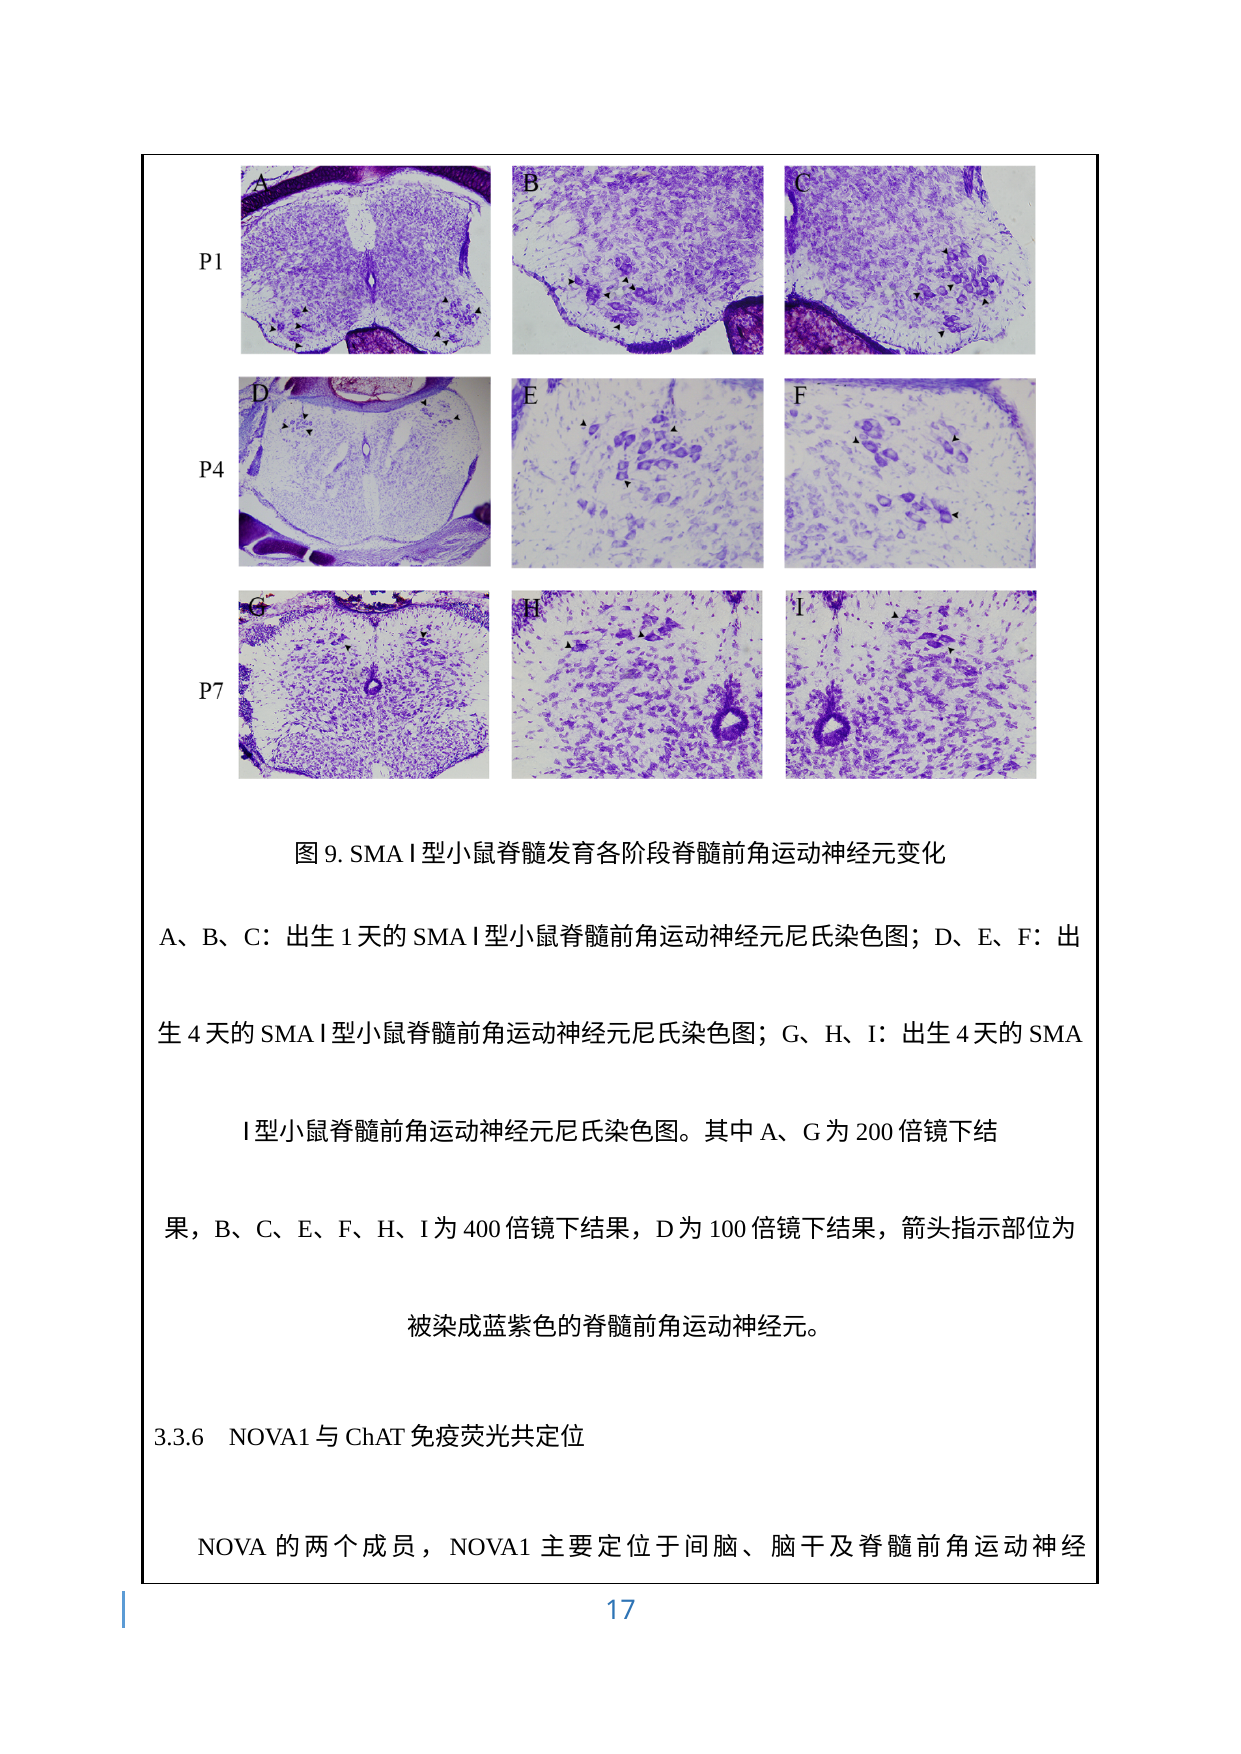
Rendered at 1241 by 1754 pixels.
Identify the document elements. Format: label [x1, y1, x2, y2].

picture [185, 155, 1055, 794]
table_cell [144, 155, 1096, 1583]
